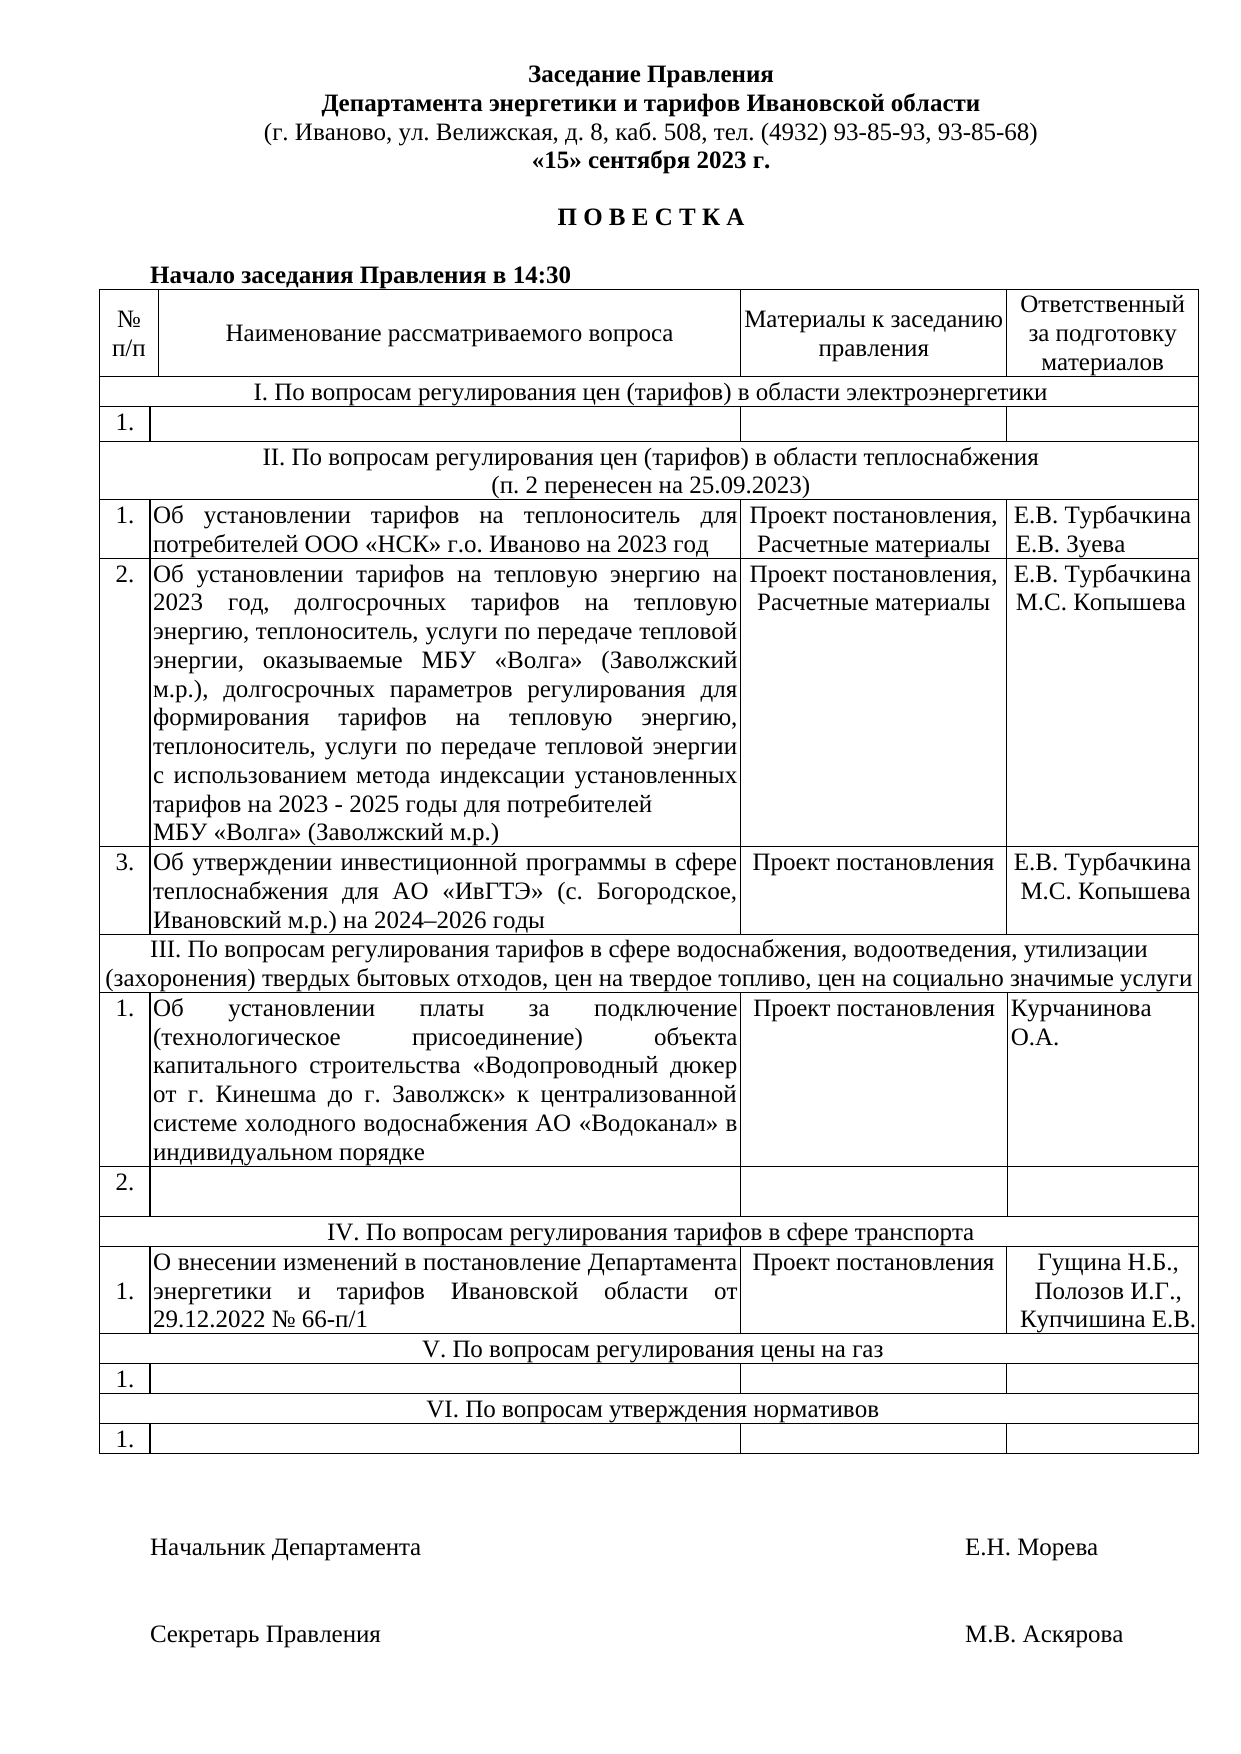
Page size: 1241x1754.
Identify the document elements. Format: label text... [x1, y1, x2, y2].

table_cell [151, 1424, 740, 1452]
table_cell II. По вопросам регулирования цен (тарифов) в области теплоснабжения (п. 2 перенесен на 25.09.2023) [100, 442, 1198, 499]
table_header Материалы к заседанию правления [741, 290, 1006, 376]
table_cell Проект постановления [741, 993, 1007, 1166]
table_cell 1. [100, 1364, 149, 1393]
table_cell 2. [100, 559, 149, 846]
table_cell 1. [100, 500, 149, 558]
table_cell [1008, 1167, 1198, 1216]
table_cell Гущина Н.Б., Полозов И.Г., Купчишина Е.В. [1007, 1247, 1198, 1333]
table_cell Об утверждении инвестиционной программы в сфере теплоснабжения для АО «ИвГТЭ» (с. Богородское, Ивановский м.р.) на 2024–2026 годы [151, 847, 740, 933]
text Начало заседания Правления в 14:30 [150, 260, 1152, 288]
table_cell Об установлении тарифов на тепловую энергию на 2023 год, долгосрочных тарифов на тепловую энергию, теплоноситель, услуги по передаче тепловой энергии, оказываемые МБУ «Волга» (Заволжский м.р.), долгосрочных параметров регулирования для формирования тарифов на тепловую энергию, теплоноситель, услуги по передаче тепловой энергии с использованием метода индексации установленных тарифов на 2023 - 2025 годы для потребителей МБУ «Волга» (Заволжский м.р.) [151, 559, 740, 846]
table_header № п/п [100, 290, 158, 376]
table_header Ответственный за подготовку материалов [1007, 290, 1198, 376]
table_cell I. По вопросам регулирования цен (тарифов) в области электроэнергетики [100, 377, 1198, 406]
table_cell IV. По вопросам регулирования тарифов в сфере транспорта [100, 1217, 1198, 1246]
text Секретарь Правления М.В. Аскярова [150, 1619, 1152, 1647]
table_cell Проект постановления [741, 1247, 1006, 1333]
text «15» сентября 2023 г. [150, 145, 1152, 174]
table_cell Проект постановления, Расчетные материалы [741, 500, 1006, 558]
table_cell [741, 1364, 1006, 1393]
table_cell V. По вопросам регулирования цены на газ [100, 1334, 1198, 1363]
text Начальник Департамента Е.Н. Морева [150, 1532, 1152, 1561]
table_cell [741, 407, 1006, 441]
table_cell Проект постановления [741, 847, 1006, 933]
table_cell [151, 1167, 740, 1216]
table_cell III. По вопросам регулирования тарифов в сфере водоснабжения, водоотведения, утилизации (захоронения) твердых бытовых отходов, цен на твердое топливо, цен на социально значимые услуги [100, 935, 1198, 992]
table_cell Об установлении тарифов на теплоноситель для потребителей ООО «НСК» г.о. Иваново на 2023 год [151, 500, 740, 558]
table_cell Об установлении платы за подключение (технологическое присоединение) объекта капитального строительства «Водопроводный дюкер от г. Кинешма до г. Заволжск» к централизованной системе холодного водоснабжения АО «Водоканал» в индивидуальном порядке [151, 993, 740, 1166]
table_cell [151, 1364, 740, 1393]
table_cell [151, 407, 740, 441]
table_cell [741, 1424, 1006, 1452]
text Департамента энергетики и тарифов Ивановской области [150, 88, 1152, 117]
text П О В Е С Т К А [150, 202, 1152, 231]
table_cell [741, 1167, 1007, 1216]
table_cell 1. [100, 407, 149, 441]
table_cell О внесении изменений в постановление Департамента энергетики и тарифов Ивановской области от 29.12.2022 № 66-п/1 [151, 1247, 740, 1333]
table_cell 2. [100, 1167, 149, 1216]
table_cell VI. По вопросам утверждения нормативов [100, 1394, 1198, 1423]
table_cell Курчанинова О.А. [1008, 993, 1198, 1166]
table_cell 1. [100, 1424, 149, 1452]
table_cell Е.В. Турбачкина Е.В. Зуева [1007, 500, 1198, 558]
table_header Наименование рассматриваемого вопроса [159, 290, 740, 376]
table_cell [1007, 1424, 1198, 1452]
table_cell [1007, 1364, 1198, 1393]
table_cell Е.В. Турбачкина М.С. Копышева [1007, 559, 1198, 846]
table_cell Е.В. Турбачкина М.С. Копышева [1007, 847, 1198, 933]
text (г. Иваново, ул. Велижская, д. 8, каб. 508, тел. (4932) 93-85-93, 93-85-68) [150, 117, 1152, 145]
table_cell Проект постановления, Расчетные материалы [741, 559, 1006, 846]
table_cell 1. [100, 1247, 149, 1333]
table_cell 3. [100, 847, 149, 933]
table_cell 1. [100, 993, 149, 1166]
text Заседание Правления [150, 59, 1152, 88]
table_cell [1007, 407, 1198, 441]
